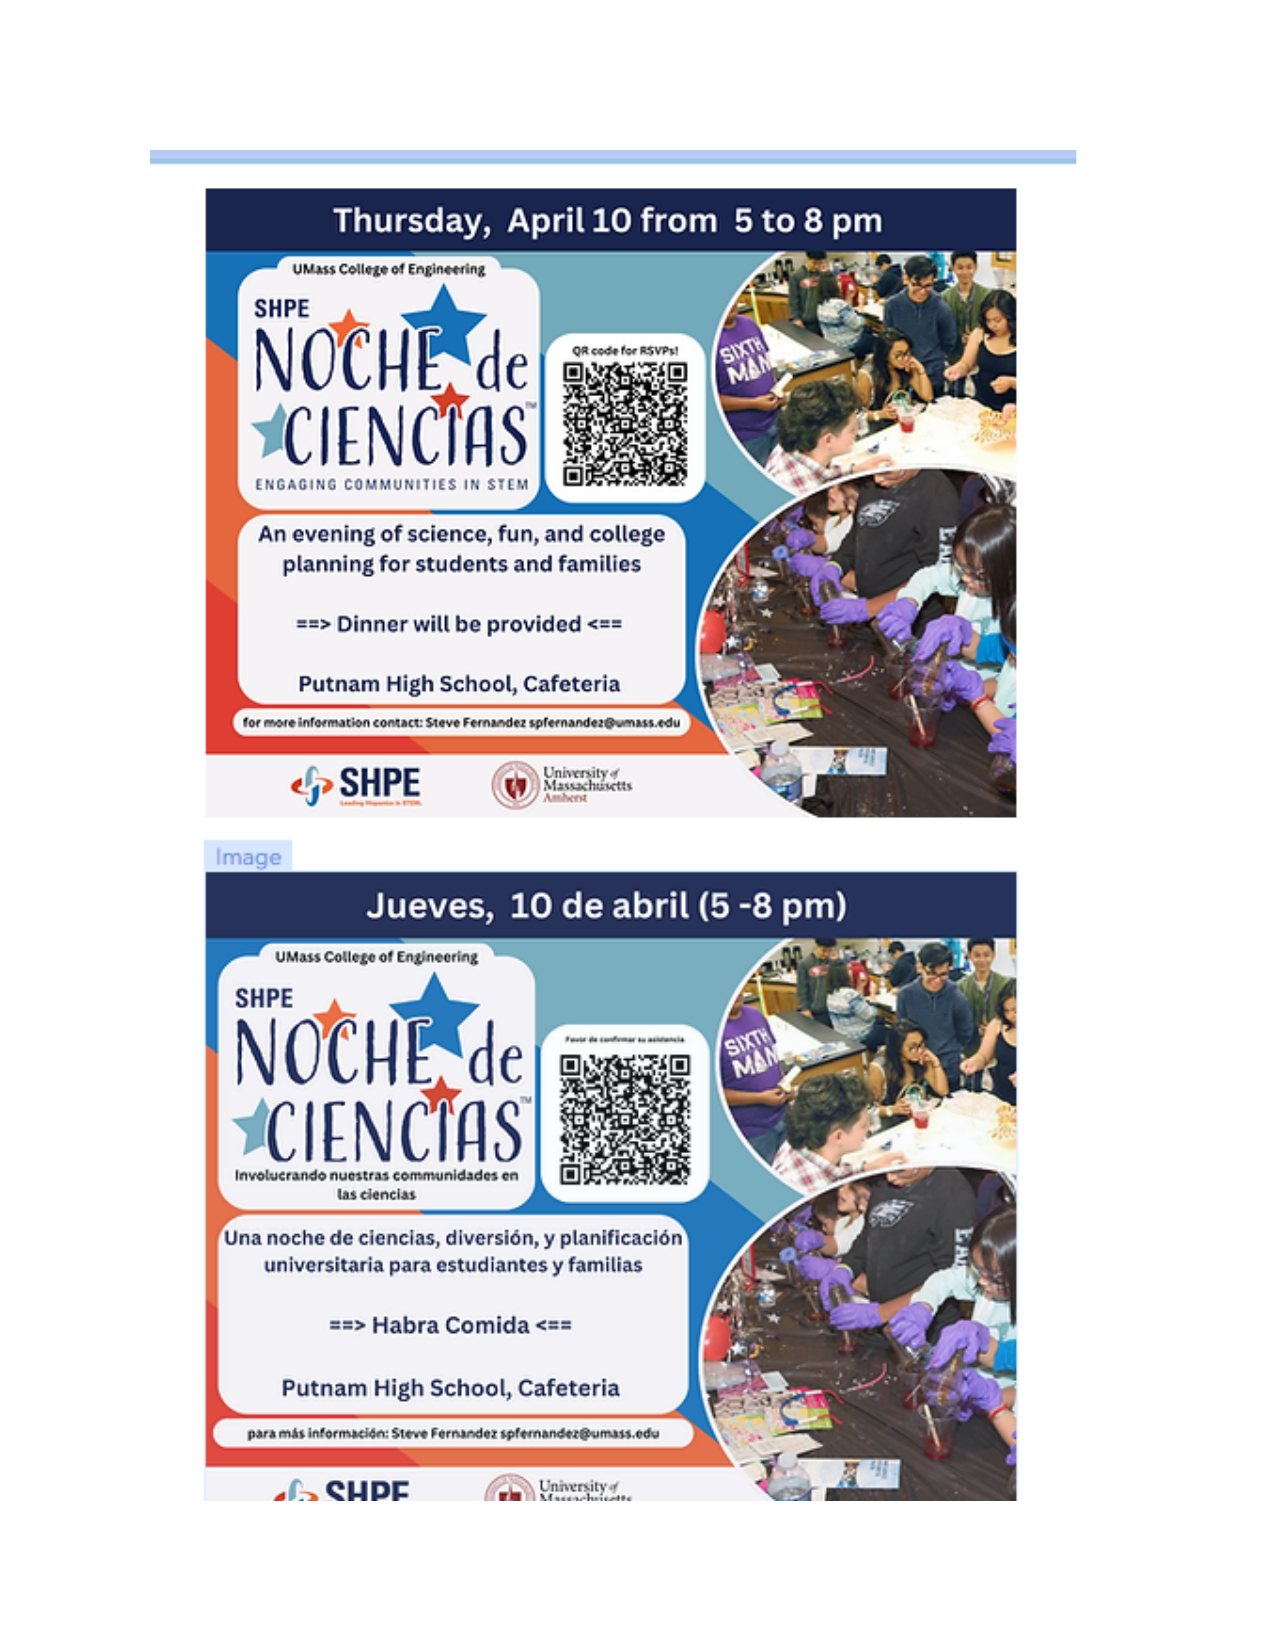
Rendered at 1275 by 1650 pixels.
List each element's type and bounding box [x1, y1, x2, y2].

picture [150, 150, 1077, 1501]
